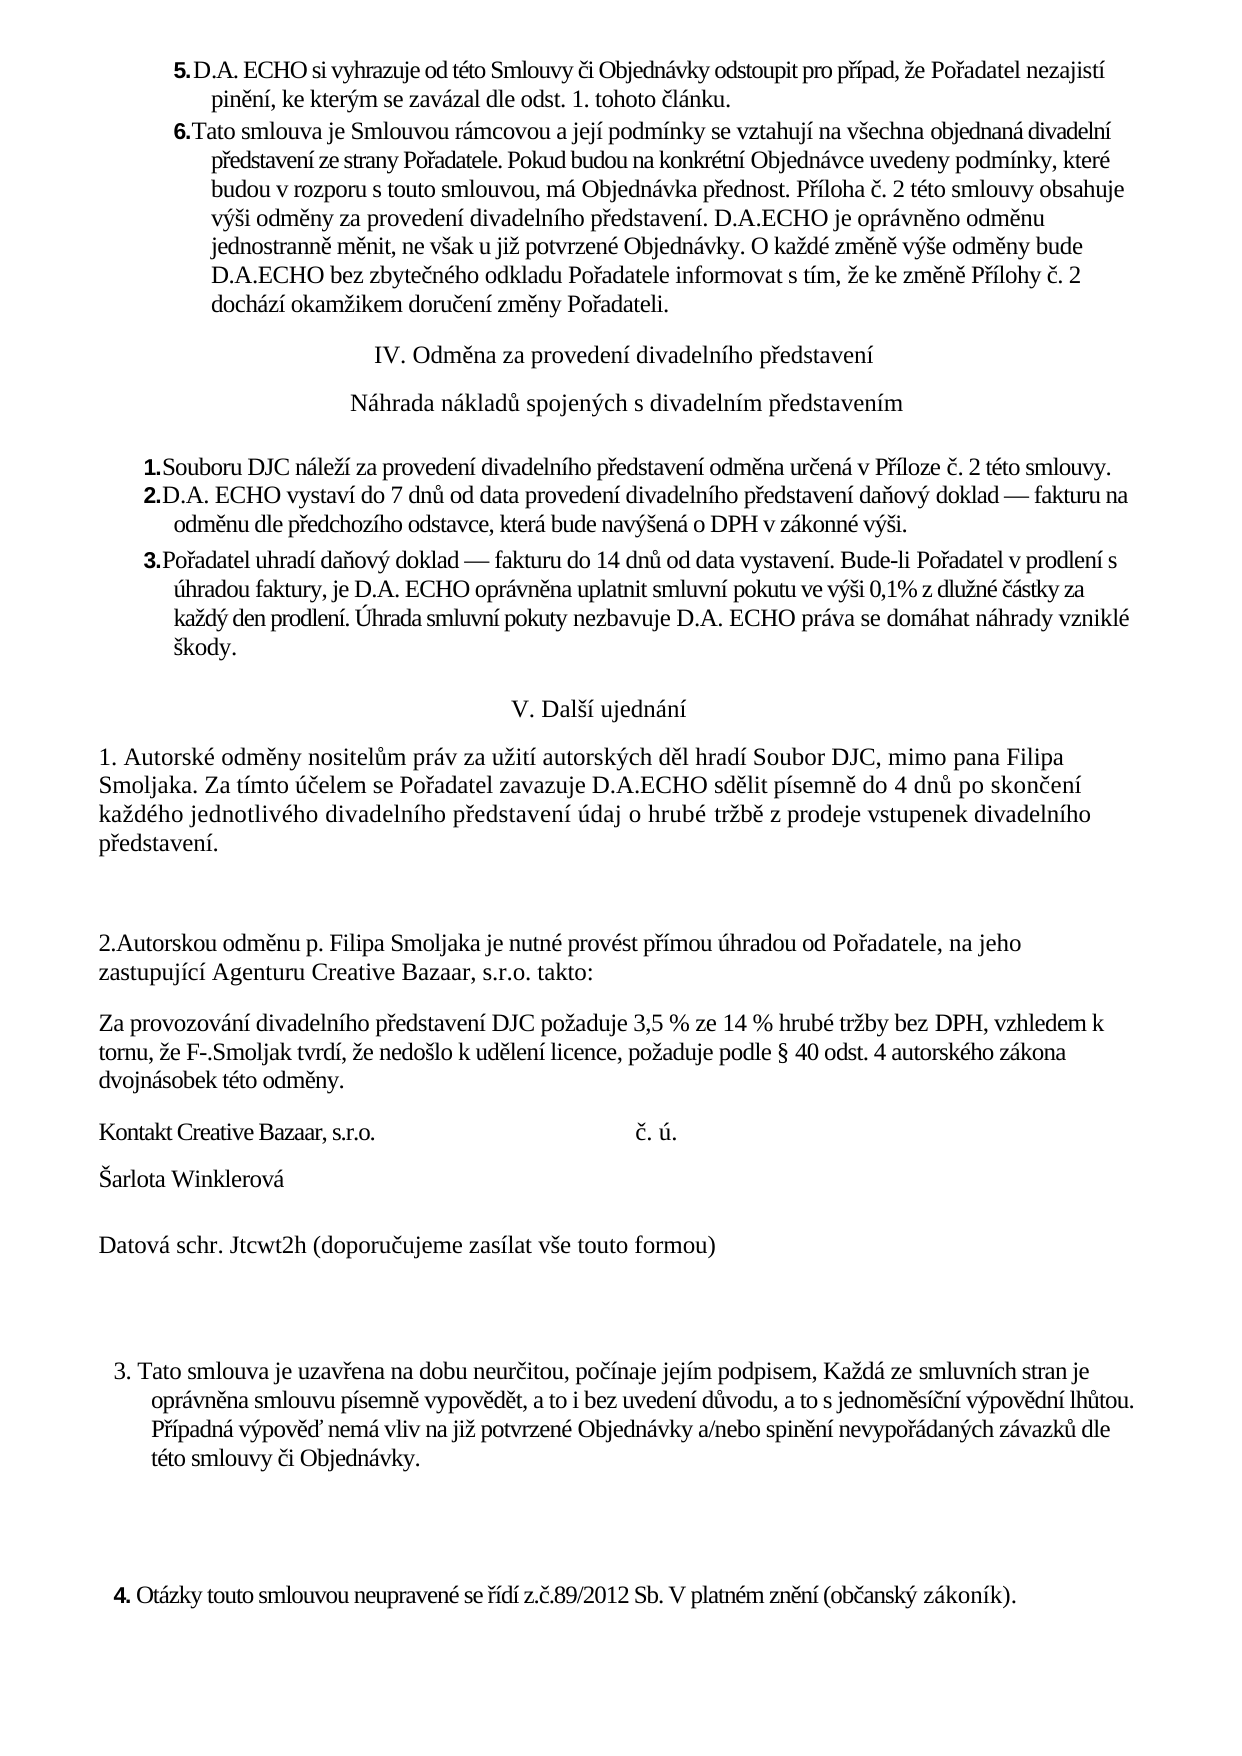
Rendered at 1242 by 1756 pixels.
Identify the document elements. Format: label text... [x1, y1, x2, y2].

text 3. Tato smlouva je uzavřena na dobu neurčitou, počínaje jejím podpisem, Každá ze smluvních stran je oprávněna smlouvu písemně vypovědět, a to i bez uvedení důvodu, a to s jednoměsíční výpovědní lhůtou. Případná výpověď nemá vliv na již potvrzené Objednávky a/nebo spinění nevypořádaných závazků dle této smlouvy či Objednávky. [113, 1356, 1147, 1471]
text 1. Autorské odměny nositelům práv za užití autorských děl hradí Soubor DJC, mimo pana Filipa Smoljaka. Za tímto účelem se Pořadatel zavazuje D.A.ECHO sdělit písemně do 4 dnů po skončení každého jednotlivého divadelního představení údaj o hrubé tržbě z prodeje vstupenek divadelního představení. [98, 742, 1154, 857]
text Datová schr. Jtcwt2h (doporučujeme zasílat vše touto formou) [98, 1230, 1027, 1259]
text IV. Odměna za provedení divadelního představení Náhrada nákladů spojených s divadelním představením [98, 340, 1154, 417]
text Šarlota Winklerová [98, 1164, 1027, 1193]
list Otázky touto smlouvou neupravené se řídí z.č.89/2012 Sb. V platném znění (občanský zákoník). [113, 1580, 1154, 1609]
list D.A. ECHO vystaví do 7 dnů od data provedení divadelního představení daňový doklad — fakturu na odměnu dle předchozího odstavce, která bude navýšená o DPH v zákonné výši. [143, 480, 1139, 538]
list Tato smlouva je Smlouvou rámcovou a její podmínky se vztahují na všechna objednaná divadelní představení ze strany Pořadatele. Pokud budou na konkrétní Objednávce uvedeny podmínky, které budou v rozporu s touto smlouvou, má Objednávka přednost. Příloha č. 2 této smlouvy obsahuje výši odměny za provedení divadelního představení. D.A.ECHO je oprávněno odměnu jednostranně měnit, ne však u již potvrzené Objednávky. O každé změně výše odměny bude D.A.ECHO bez zbytečného odkladu Pořadatele informovat s tím, že ke změně Přílohy č. 2 dochází okamžikem doručení změny Pořadateli. [173, 116, 1154, 318]
list Souboru DJC náleží za provedení divadelního představení odměna určená v Příloze č. 2 této smlouvy. [143, 452, 1139, 480]
text 2.Autorskou odměnu p. Filipa Smoljaka je nutné provést přímou úhradou od Pořadatele, na jeho zastupující Agenturu Creative Bazaar, s.r.o. takto: [98, 928, 1042, 985]
text V. Další ujednání [511, 694, 1154, 723]
text Kontakt Creative Bazaar, s.r.o. č. ú. [98, 1117, 1154, 1145]
list Pořadatel uhradí daňový doklad — fakturu do 14 dnů od data vystavení. Bude-li Pořadatel v prodlení s úhradou faktury, je D.A. ECHO oprávněna uplatnit smluvní pokutu ve výši 0,1% z dlužné částky za každý den prodlení. Úhrada smluvní pokuty nezbavuje D.A. ECHO práva se domáhat náhrady vzniklé škody. [143, 545, 1132, 660]
list D.A. ECHO si vyhrazuje od této Smlouvy či Objednávky odstoupit pro případ, že Pořadatel nezajistí pinění, ke kterým se zavázal dle odst. 1. tohoto článku. [173, 55, 1139, 113]
text Za provozování divadelního představení DJC požaduje 3,5 % ze 14 % hrubé tržby bez DPH, vzhledem k tornu, že F-.Smoljak tvrdí, že nedošlo k udělení licence, požaduje podle § 40 odst. 4 autorského zákona dvojnásobek této odměny. [98, 1008, 1139, 1094]
